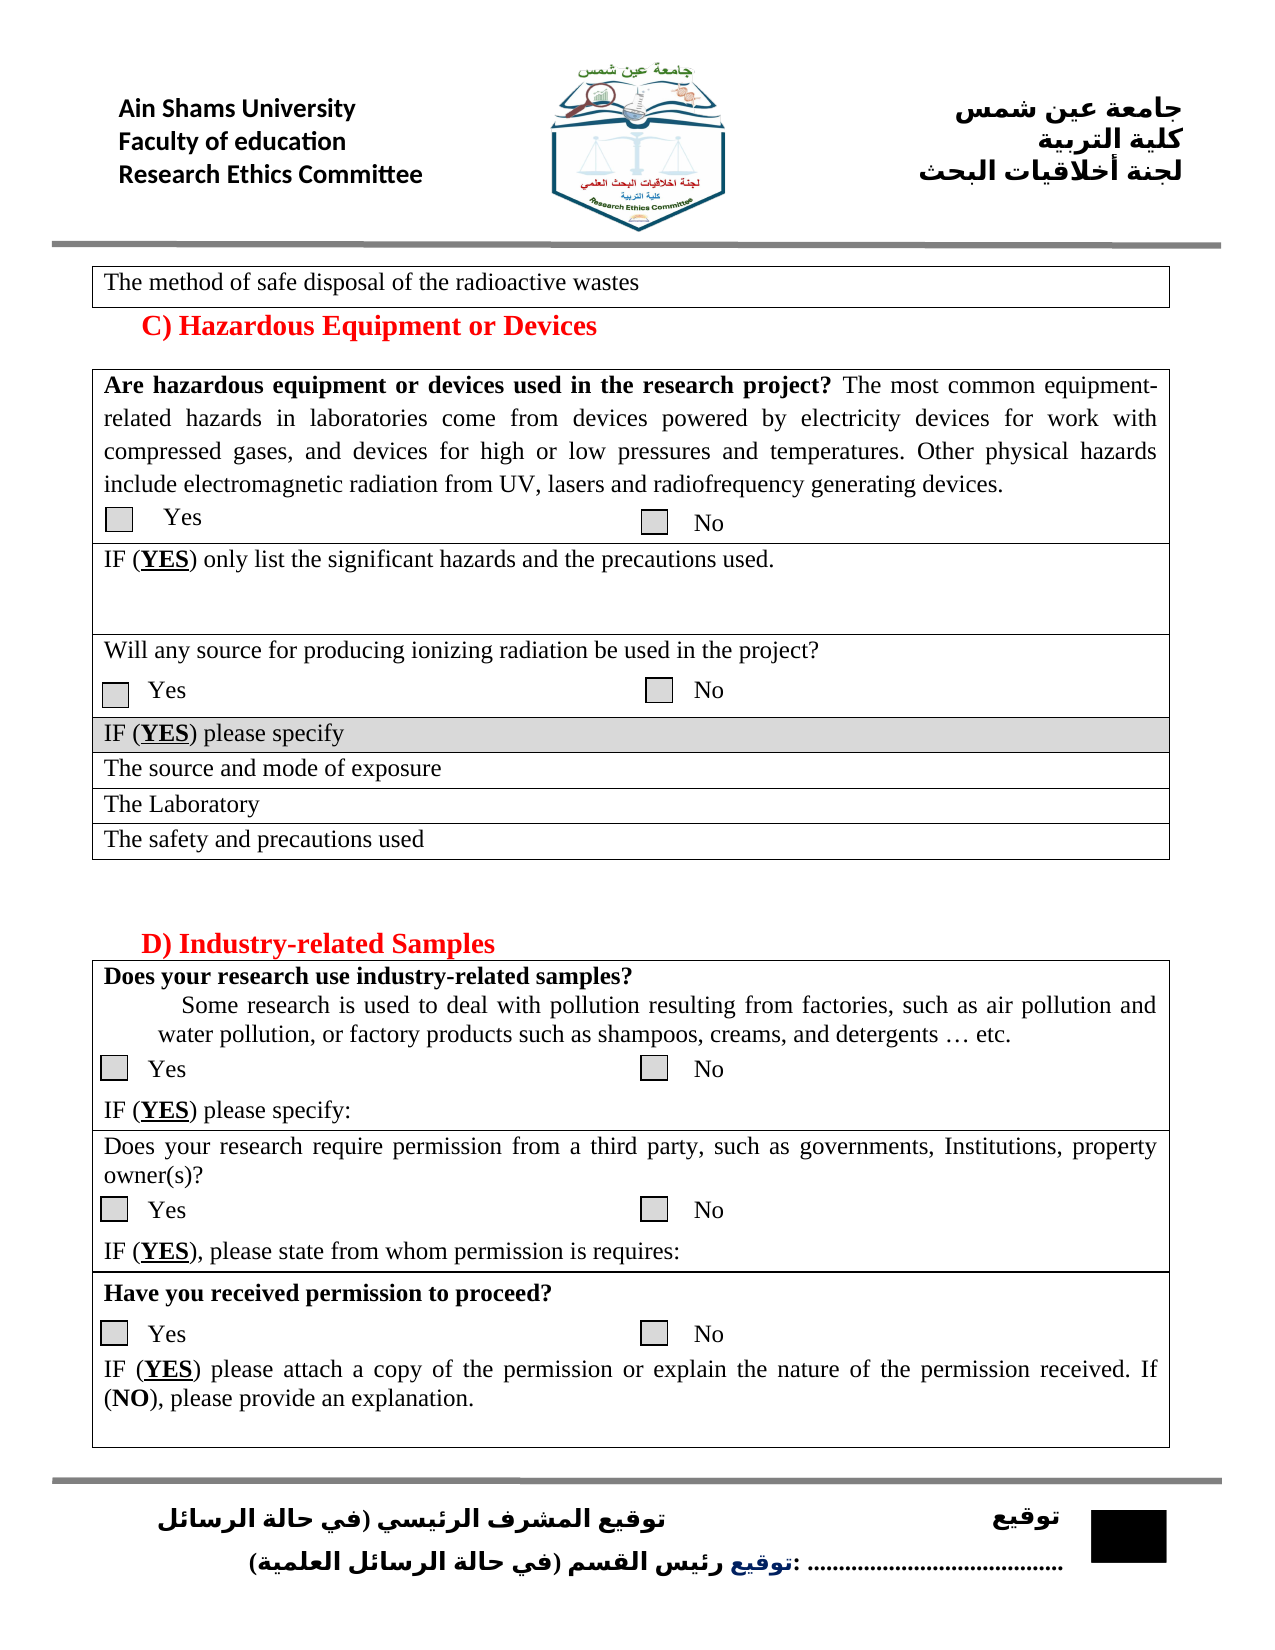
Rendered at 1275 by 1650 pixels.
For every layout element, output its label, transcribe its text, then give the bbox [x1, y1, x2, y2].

table_cell Yes [136, 1189, 631, 1230]
table_cell Are hazardous equipment or devices used in the research project? The most common equipment-related hazards in laboratories come from devices powered by electricity devices for work with compressed gases, and devices for high or low pressures and temperatures. Other physical hazards include electromagnetic radiation from UV, lasers and radiofrequency generating devices. [93, 370, 1169, 502]
table_cell Industry-related Samples [92, 860, 1169, 960]
table_cell IF (YES) please specify [93, 718, 1169, 752]
table_cell Does your research use industry-related samples? Some research is used to deal with pollution resulting from factories, such as air pollution and water pollution, or factory products such as shampoos, creams, and detergents … etc. [93, 961, 1169, 1047]
table_cell No [682, 676, 1169, 717]
table_cell Does your research require permission from a third party, such as governments, Institutions, property owner(s)? [93, 1131, 1169, 1189]
table_cell No [682, 1313, 1169, 1354]
table_cell The Laboratory [93, 789, 1169, 823]
table_cell IF (YES) only list the significant hazards and the precautions used. [93, 544, 1169, 634]
picture [550, 62, 725, 232]
table_cell No [682, 502, 1169, 543]
table_cell [631, 676, 682, 717]
table_cell Hazardous Equipment or Devices [92, 308, 1169, 369]
table_cell [631, 1313, 682, 1354]
table_cell IF (YES) please attach a copy of the permission or explain the nature of the permission received. If (NO), please provide an explanation. [93, 1354, 1169, 1447]
table_cell [631, 1189, 682, 1230]
table_cell Will any source for producing ionizing radiation be used in the project? [93, 635, 1169, 676]
table_cell [653, 502, 682, 543]
table_cell Have you received permission to proceed? [93, 1273, 1169, 1313]
table_cell [93, 1313, 136, 1354]
table_cell Yes [136, 676, 631, 717]
table_cell The source and mode of exposure [93, 753, 1169, 788]
table_cell [93, 502, 152, 543]
table_cell Yes [136, 1313, 631, 1354]
table_cell Yes [136, 1048, 631, 1089]
table_cell No [682, 1048, 1169, 1089]
table_cell The safety and precautions used [93, 824, 1169, 858]
table_cell IF (YES), please state from whom permission is requires: [93, 1230, 1169, 1271]
table_cell [93, 1189, 136, 1230]
table_cell Yes [152, 502, 653, 543]
table_cell IF (YES) please specify: [93, 1089, 1169, 1130]
table_cell [93, 676, 136, 717]
table_cell [93, 1048, 136, 1089]
table_cell The method of safe disposal of the radioactive wastes [93, 267, 1169, 307]
table_cell [631, 1048, 682, 1089]
table_cell No [682, 1189, 1169, 1230]
